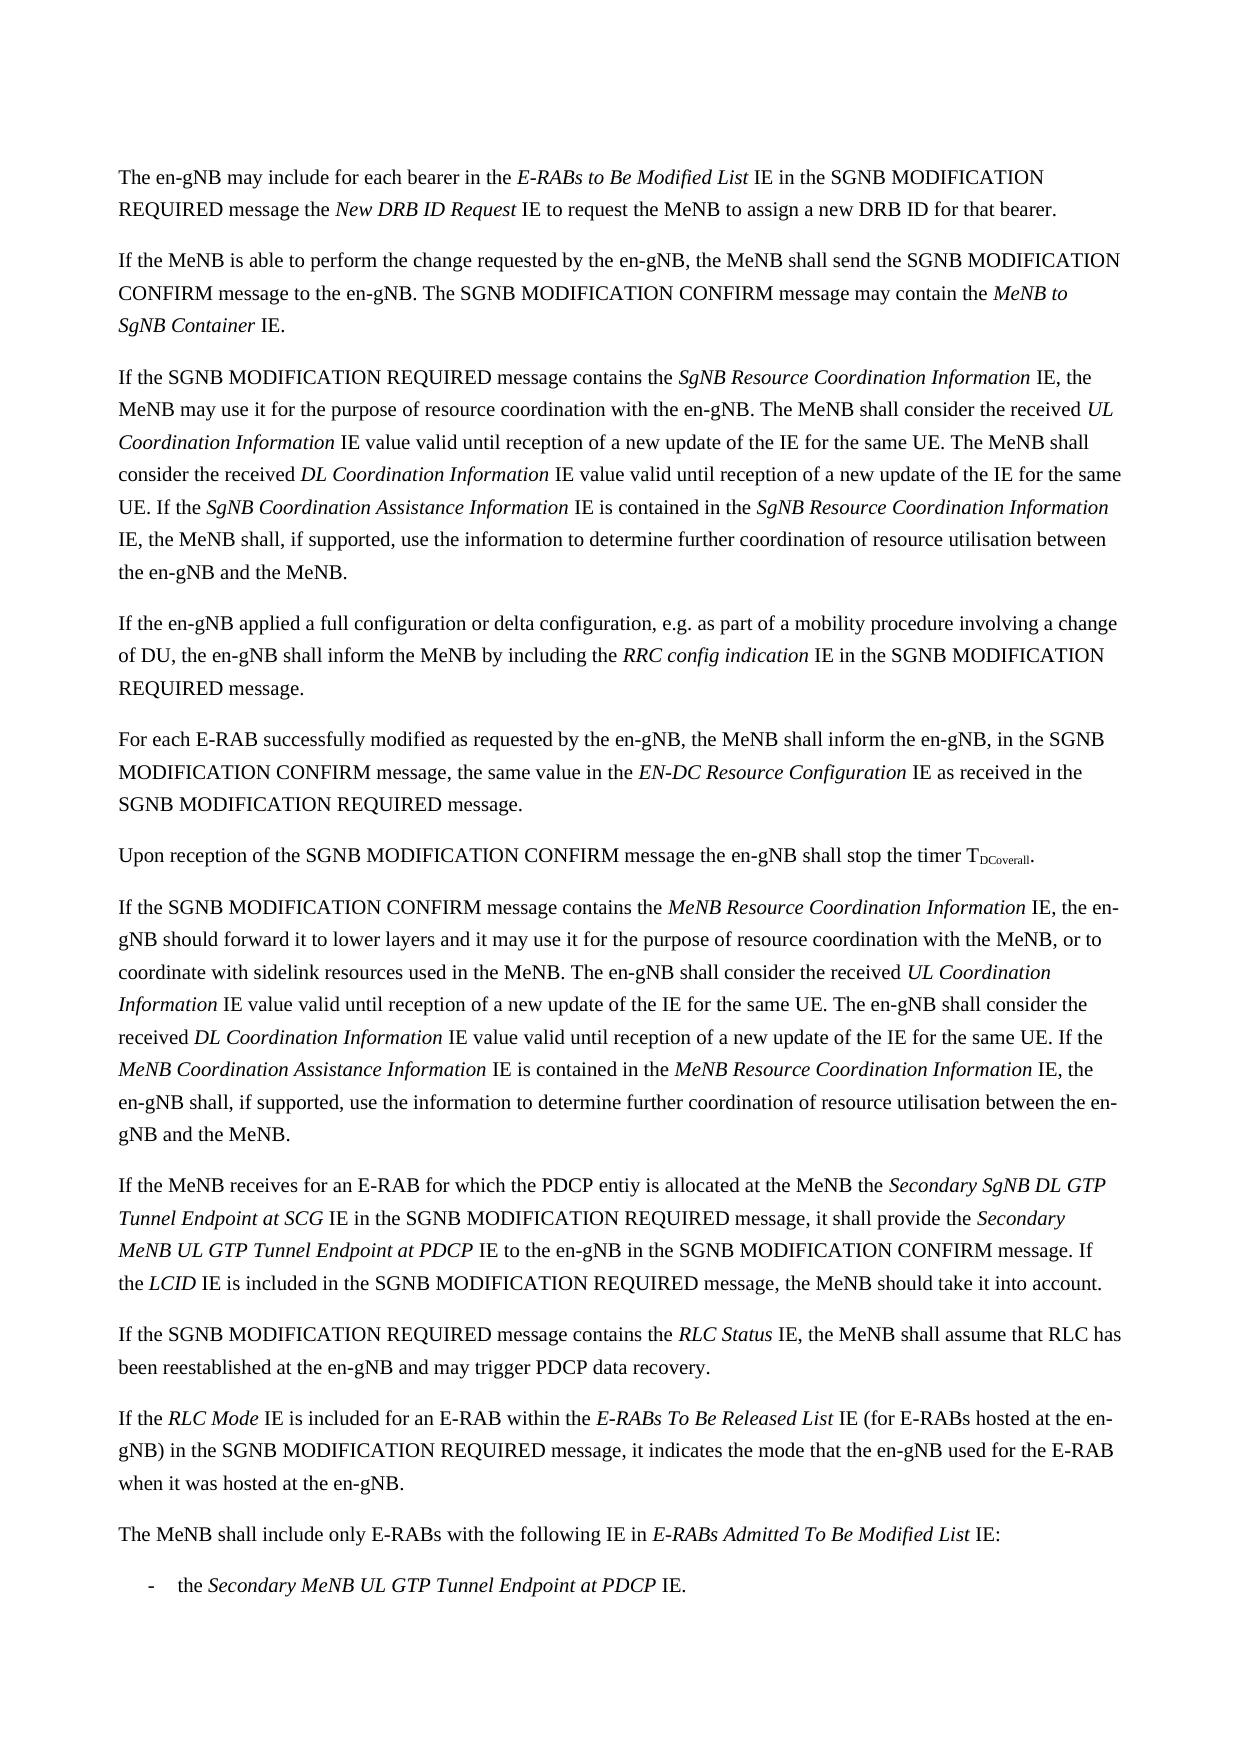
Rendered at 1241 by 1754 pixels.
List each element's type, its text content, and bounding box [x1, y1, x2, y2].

text If the RLC Mode IE is included for an E-RAB within the E-RABs To Be Released List IE (for E-RABs hosted at the en-gNB) in the SGNB MODIFICATION REQUIRED message, it indicates the mode that the en-gNB used for the E-RAB when it was hosted at the en-gNB. [118, 1402, 1122, 1499]
text If the en-gNB applied a full configuration or delta configuration, e.g. as part of a mobility procedure involving a change of DU, the en-gNB shall inform the MeNB by including the RRC config indication IE in the SGNB MODIFICATION REQUIRED message. [118, 607, 1122, 704]
text The en-gNB may include for each bearer in the E-RABs to Be Modified List IE in the SGNB MODIFICATION REQUIRED message the New DRB ID Request IE to request the MeNB to assign a new DRB ID for that bearer. [118, 161, 1122, 226]
text If the SGNB MODIFICATION REQUIRED message contains the SgNB Resource Coordination Information IE, the MeNB may use it for the purpose of resource coordination with the en-gNB. The MeNB shall consider the received UL Coordination Information IE value valid until reception of a new update of the IE for the same UE. The MeNB shall consider the received DL Coordination Information IE value valid until reception of a new update of the IE for the same UE. If the SgNB Coordination Assistance Information IE is contained in the SgNB Resource Coordination Information IE, the MeNB shall, if supported, use the information to determine further coordination of resource utilisation between the en-gNB and the MeNB. [118, 361, 1122, 588]
text If the SGNB MODIFICATION CONFIRM message contains the MeNB Resource Coordination Information IE, the en-gNB should forward it to lower layers and it may use it for the purpose of resource coordination with the MeNB, or to coordinate with sidelink resources used in the MeNB. The en-gNB shall consider the received UL Coordination Information IE value valid until reception of a new update of the IE for the same UE. The en-gNB shall consider the received DL Coordination Information IE value valid until reception of a new update of the IE for the same UE. If the MeNB Coordination Assistance Information IE is contained in the MeNB Resource Coordination Information IE, the en-gNB shall, if supported, use the information to determine further coordination of resource utilisation between the en-gNB and the MeNB. [118, 891, 1122, 1151]
text If the MeNB receives for an E-RAB for which the PDCP entiy is allocated at the MeNB the Secondary SgNB DL GTP Tunnel Endpoint at SCG IE in the SGNB MODIFICATION REQUIRED message, it shall provide the Secondary MeNB UL GTP Tunnel Endpoint at PDCP IE to the en-gNB in the SGNB MODIFICATION CONFIRM message. If the LCID IE is included in the SGNB MODIFICATION REQUIRED message, the MeNB should take it into account. [118, 1169, 1122, 1299]
text If the SGNB MODIFICATION REQUIRED message contains the RLC Status IE, the MeNB shall assume that RLC has been reestablished at the en-gNB and may trigger PDCP data recovery. [118, 1318, 1122, 1383]
text - the Secondary MeNB UL GTP Tunnel Endpoint at PDCP IE. [148, 1569, 1122, 1602]
text If the MeNB is able to perform the change requested by the en-gNB, the MeNB shall send the SGNB MODIFICATION CONFIRM message to the en-gNB. The SGNB MODIFICATION CONFIRM message may contain the MeNB to SgNB Container IE. [118, 244, 1122, 342]
text The MeNB shall include only E-RABs with the following IE in E-RABs Admitted To Be Modified List IE: [118, 1518, 1122, 1551]
text Upon reception of the SGNB MODIFICATION CONFIRM message the en-gNB shall stop the timer TDCoverall. [118, 839, 1122, 872]
text For each E-RAB successfully modified as requested by the en-gNB, the MeNB shall inform the en-gNB, in the SGNB MODIFICATION CONFIRM message, the same value in the EN-DC Resource Configuration IE as received in the SGNB MODIFICATION REQUIRED message. [118, 723, 1122, 821]
